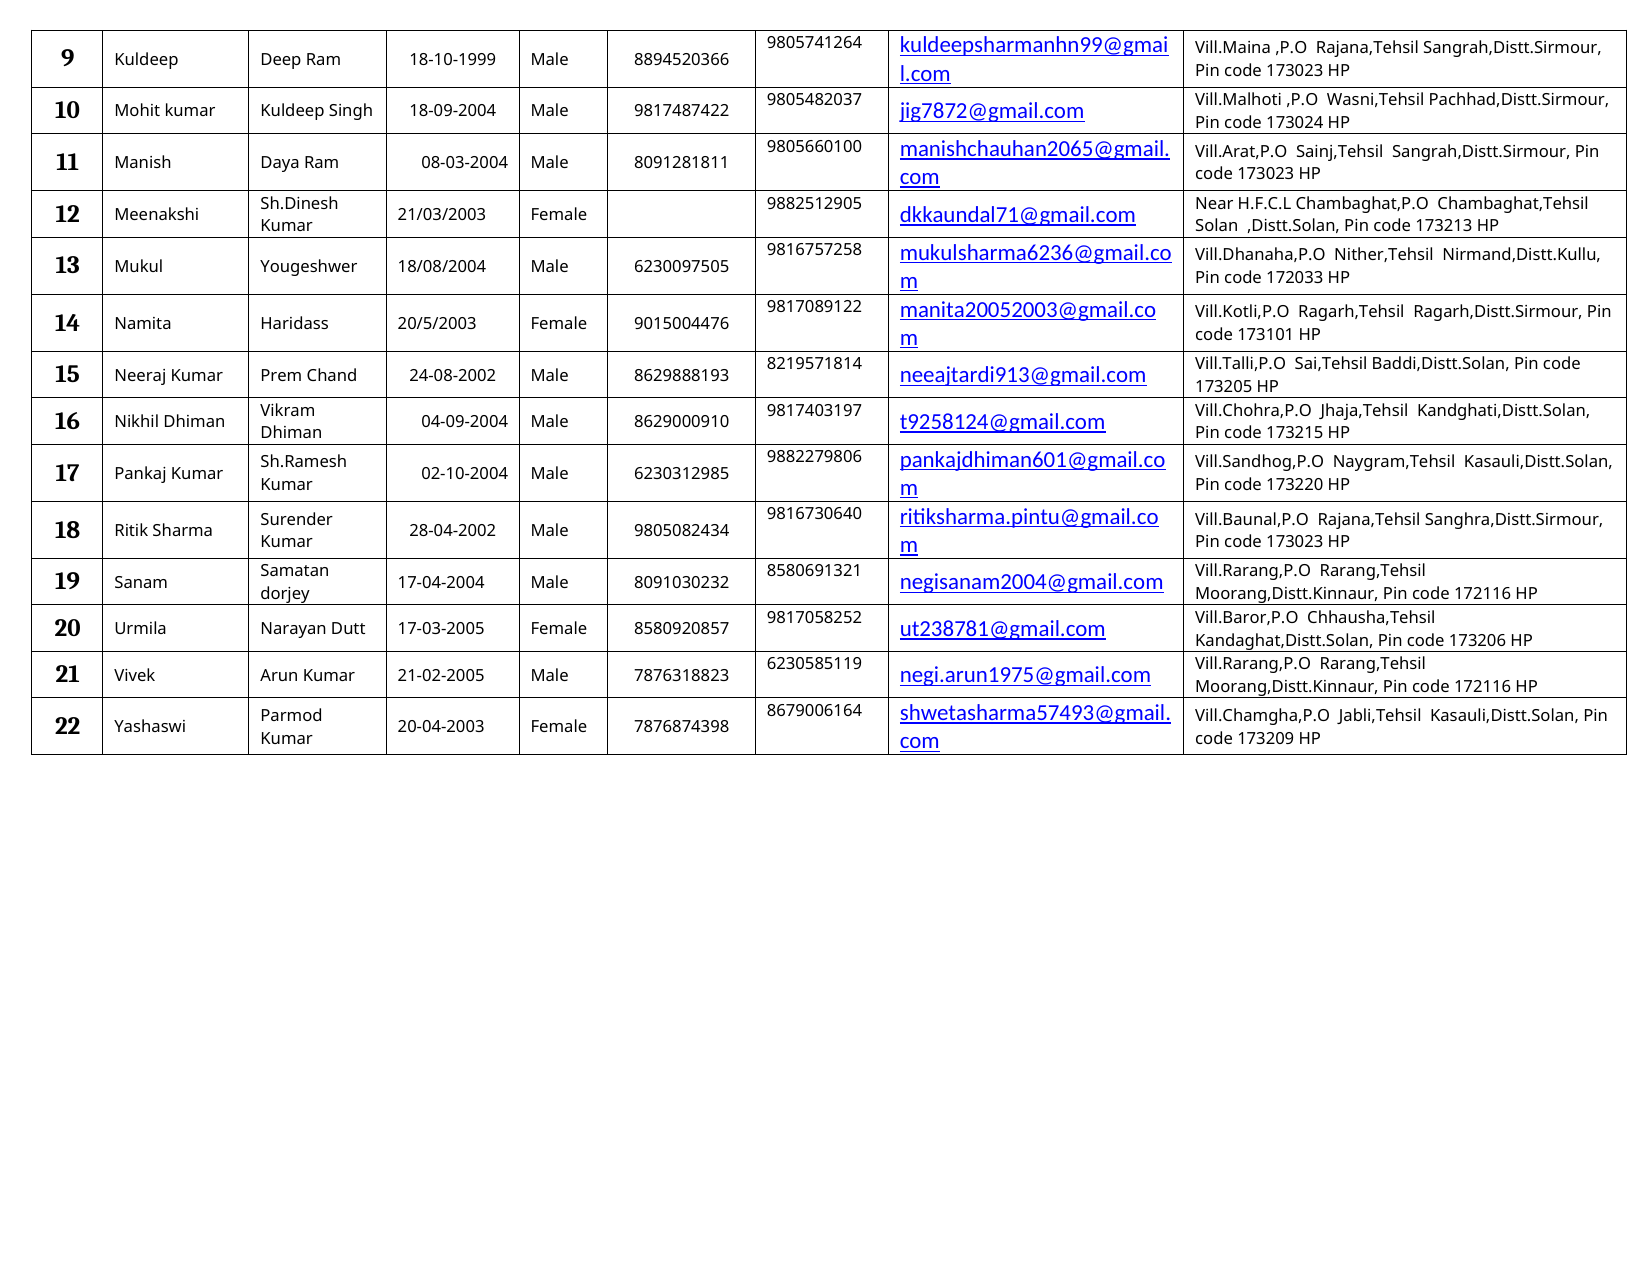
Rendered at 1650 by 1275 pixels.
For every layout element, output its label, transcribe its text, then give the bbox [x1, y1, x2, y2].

table_cell 9805741264 [756, 31, 888, 87]
table_cell 11 [32, 134, 102, 190]
table_cell 18-09-2004 [387, 88, 519, 133]
table_cell 9817058252 [756, 605, 888, 651]
table_cell Yougeshwer [249, 238, 386, 294]
table_cell 14 [32, 295, 102, 351]
table_cell Haridass [249, 295, 386, 351]
table_cell 20-04-2003 [387, 698, 519, 754]
table_cell Male [520, 652, 607, 697]
table_cell Male [520, 502, 607, 558]
table_cell negisanam2004@gmail.com [889, 559, 1183, 604]
table_cell 9805482037 [756, 88, 888, 133]
table_cell 6230312985 [608, 445, 755, 501]
table_cell Male [520, 398, 607, 444]
table_cell jig7872@gmail.com [889, 88, 1183, 133]
table_cell 9015004476 [608, 295, 755, 351]
table_cell 8580691321 [756, 559, 888, 604]
table_cell Deep Ram [249, 31, 386, 87]
table_cell kuldeepsharmanhn99@gmail.com [889, 31, 1183, 87]
table_cell Neeraj Kumar [103, 352, 248, 397]
table_cell Nikhil Dhiman [103, 398, 248, 444]
table_cell 10 [32, 88, 102, 133]
table_cell Ritik Sharma [103, 502, 248, 558]
table_cell Near H.F.C.L Chambaghat,P.O Chambaghat,Tehsil Solan ,Distt.Solan, Pin code 173213 HP [1184, 191, 1626, 237]
table_cell 9882512905 [756, 191, 888, 237]
table_cell Yashaswi [103, 698, 248, 754]
table_cell Urmila [103, 605, 248, 651]
table_cell Vill.Chamgha,P.O Jabli,Tehsil Kasauli,Distt.Solan, Pin code 173209 HP [1184, 698, 1626, 754]
table_cell Kuldeep Singh [249, 88, 386, 133]
table_cell 8091281811 [608, 134, 755, 190]
table_cell Vill.Baunal,P.O Rajana,Tehsil Sanghra,Distt.Sirmour, Pin code 173023 HP [1184, 502, 1626, 558]
table_cell t9258124@gmail.com [889, 398, 1183, 444]
table_cell 02-10-2004 [387, 445, 519, 501]
table_cell shwetasharma57493@gmail.com [889, 698, 1183, 754]
table_cell Female [520, 698, 607, 754]
table_cell 9805660100 [756, 134, 888, 190]
table_cell 22 [32, 698, 102, 754]
table_cell 9817089122 [756, 295, 888, 351]
table_cell 18-10-1999 [387, 31, 519, 87]
table_cell Mukul [103, 238, 248, 294]
table_cell 24-08-2002 [387, 352, 519, 397]
table_cell Sh.Ramesh Kumar [249, 445, 386, 501]
table_cell manishchauhan2065@gmail.com [889, 134, 1183, 190]
table_cell 08-03-2004 [387, 134, 519, 190]
table_cell Vill.Arat,P.O Sainj,Tehsil Sangrah,Distt.Sirmour, Pin code 173023 HP [1184, 134, 1626, 190]
table_cell 13 [32, 238, 102, 294]
table_cell 9882279806 [756, 445, 888, 501]
table_cell Vill.Sandhog,P.O Naygram,Tehsil Kasauli,Distt.Solan, Pin code 173220 HP [1184, 445, 1626, 501]
table_cell 7876318823 [608, 652, 755, 697]
table_cell ut238781@gmail.com [889, 605, 1183, 651]
table_cell 9816757258 [756, 238, 888, 294]
table_cell 7876874398 [608, 698, 755, 754]
table_cell negi.arun1975@gmail.com [889, 652, 1183, 697]
table_cell Vill.Talli,P.O Sai,Tehsil Baddi,Distt.Solan, Pin code 173205 HP [1184, 352, 1626, 397]
table_cell 18/08/2004 [387, 238, 519, 294]
table_cell 8580920857 [608, 605, 755, 651]
table_cell pankajdhiman601@gmail.com [889, 445, 1183, 501]
table_cell 8679006164 [756, 698, 888, 754]
table_cell Narayan Dutt [249, 605, 386, 651]
table_cell 9816730640 [756, 502, 888, 558]
table_cell 9805082434 [608, 502, 755, 558]
table_cell 6230585119 [756, 652, 888, 697]
table_cell Male [520, 88, 607, 133]
table_cell Parmod Kumar [249, 698, 386, 754]
table_cell Female [520, 295, 607, 351]
table_cell Vill.Rarang,P.O Rarang,Tehsil Moorang,Distt.Kinnaur, Pin code 172116 HP [1184, 652, 1626, 697]
table_cell Vill.Kotli,P.O Ragarh,Tehsil Ragarh,Distt.Sirmour, Pin code 173101 HP [1184, 295, 1626, 351]
table_cell 8629000910 [608, 398, 755, 444]
table_cell Mohit kumar [103, 88, 248, 133]
table_cell 8219571814 [756, 352, 888, 397]
table_cell dkkaundal71@gmail.com [889, 191, 1183, 237]
table_cell 18 [32, 502, 102, 558]
table_cell 6230097505 [608, 238, 755, 294]
table_cell Arun Kumar [249, 652, 386, 697]
table_cell 8091030232 [608, 559, 755, 604]
table_cell 21-02-2005 [387, 652, 519, 697]
table_cell Vikram Dhiman [249, 398, 386, 444]
table_cell Male [520, 134, 607, 190]
table_cell 12 [32, 191, 102, 237]
table_cell Kuldeep [103, 31, 248, 87]
table_cell Daya Ram [249, 134, 386, 190]
table_cell Vivek [103, 652, 248, 697]
table_cell 17-04-2004 [387, 559, 519, 604]
table_cell Male [520, 238, 607, 294]
table_cell Samatan dorjey [249, 559, 386, 604]
table_cell 20 [32, 605, 102, 651]
table_cell 8894520366 [608, 31, 755, 87]
table_cell Vill.Malhoti ,P.O Wasni,Tehsil Pachhad,Distt.Sirmour, Pin code 173024 HP [1184, 88, 1626, 133]
table_cell Male [520, 352, 607, 397]
table_cell Namita [103, 295, 248, 351]
table_cell 8629888193 [608, 352, 755, 397]
table_cell Prem Chand [249, 352, 386, 397]
table_cell neeajtardi913@gmail.com [889, 352, 1183, 397]
table_cell 04-09-2004 [387, 398, 519, 444]
table_cell Male [520, 559, 607, 604]
table_cell 21/03/2003 [387, 191, 519, 237]
table_cell Pankaj Kumar [103, 445, 248, 501]
table_cell 9817403197 [756, 398, 888, 444]
table_cell Sh.Dinesh Kumar [249, 191, 386, 237]
table_cell Vill.Maina ,P.O Rajana,Tehsil Sangrah,Distt.Sirmour, Pin code 173023 HP [1184, 31, 1626, 87]
table_cell 17 [32, 445, 102, 501]
table_cell Vill.Dhanaha,P.O Nither,Tehsil Nirmand,Distt.Kullu, Pin code 172033 HP [1184, 238, 1626, 294]
table_cell Vill.Baror,P.O Chhausha,Tehsil Kandaghat,Distt.Solan, Pin code 173206 HP [1184, 605, 1626, 651]
table_cell 9 [32, 31, 102, 87]
table_cell Manish [103, 134, 248, 190]
table_cell 19 [32, 559, 102, 604]
table_cell Female [520, 191, 607, 237]
table_cell Vill.Chohra,P.O Jhaja,Tehsil Kandghati,Distt.Solan, Pin code 173215 HP [1184, 398, 1626, 444]
table_cell 28-04-2002 [387, 502, 519, 558]
table_cell manita20052003@gmail.com [889, 295, 1183, 351]
table_cell Male [520, 445, 607, 501]
table_cell 16 [32, 398, 102, 444]
table_cell mukulsharma6236@gmail.com [889, 238, 1183, 294]
table_cell Male [520, 31, 607, 87]
table_cell [608, 191, 755, 237]
table_cell 9817487422 [608, 88, 755, 133]
table_cell Female [520, 605, 607, 651]
table_cell 17-03-2005 [387, 605, 519, 651]
table_cell 21 [32, 652, 102, 697]
table_cell ritiksharma.pintu@gmail.com [889, 502, 1183, 558]
table_cell Meenakshi [103, 191, 248, 237]
table_cell Vill.Rarang,P.O Rarang,Tehsil Moorang,Distt.Kinnaur, Pin code 172116 HP [1184, 559, 1626, 604]
table_cell Sanam [103, 559, 248, 604]
table_cell Surender Kumar [249, 502, 386, 558]
table_cell 15 [32, 352, 102, 397]
table_cell 20/5/2003 [387, 295, 519, 351]
